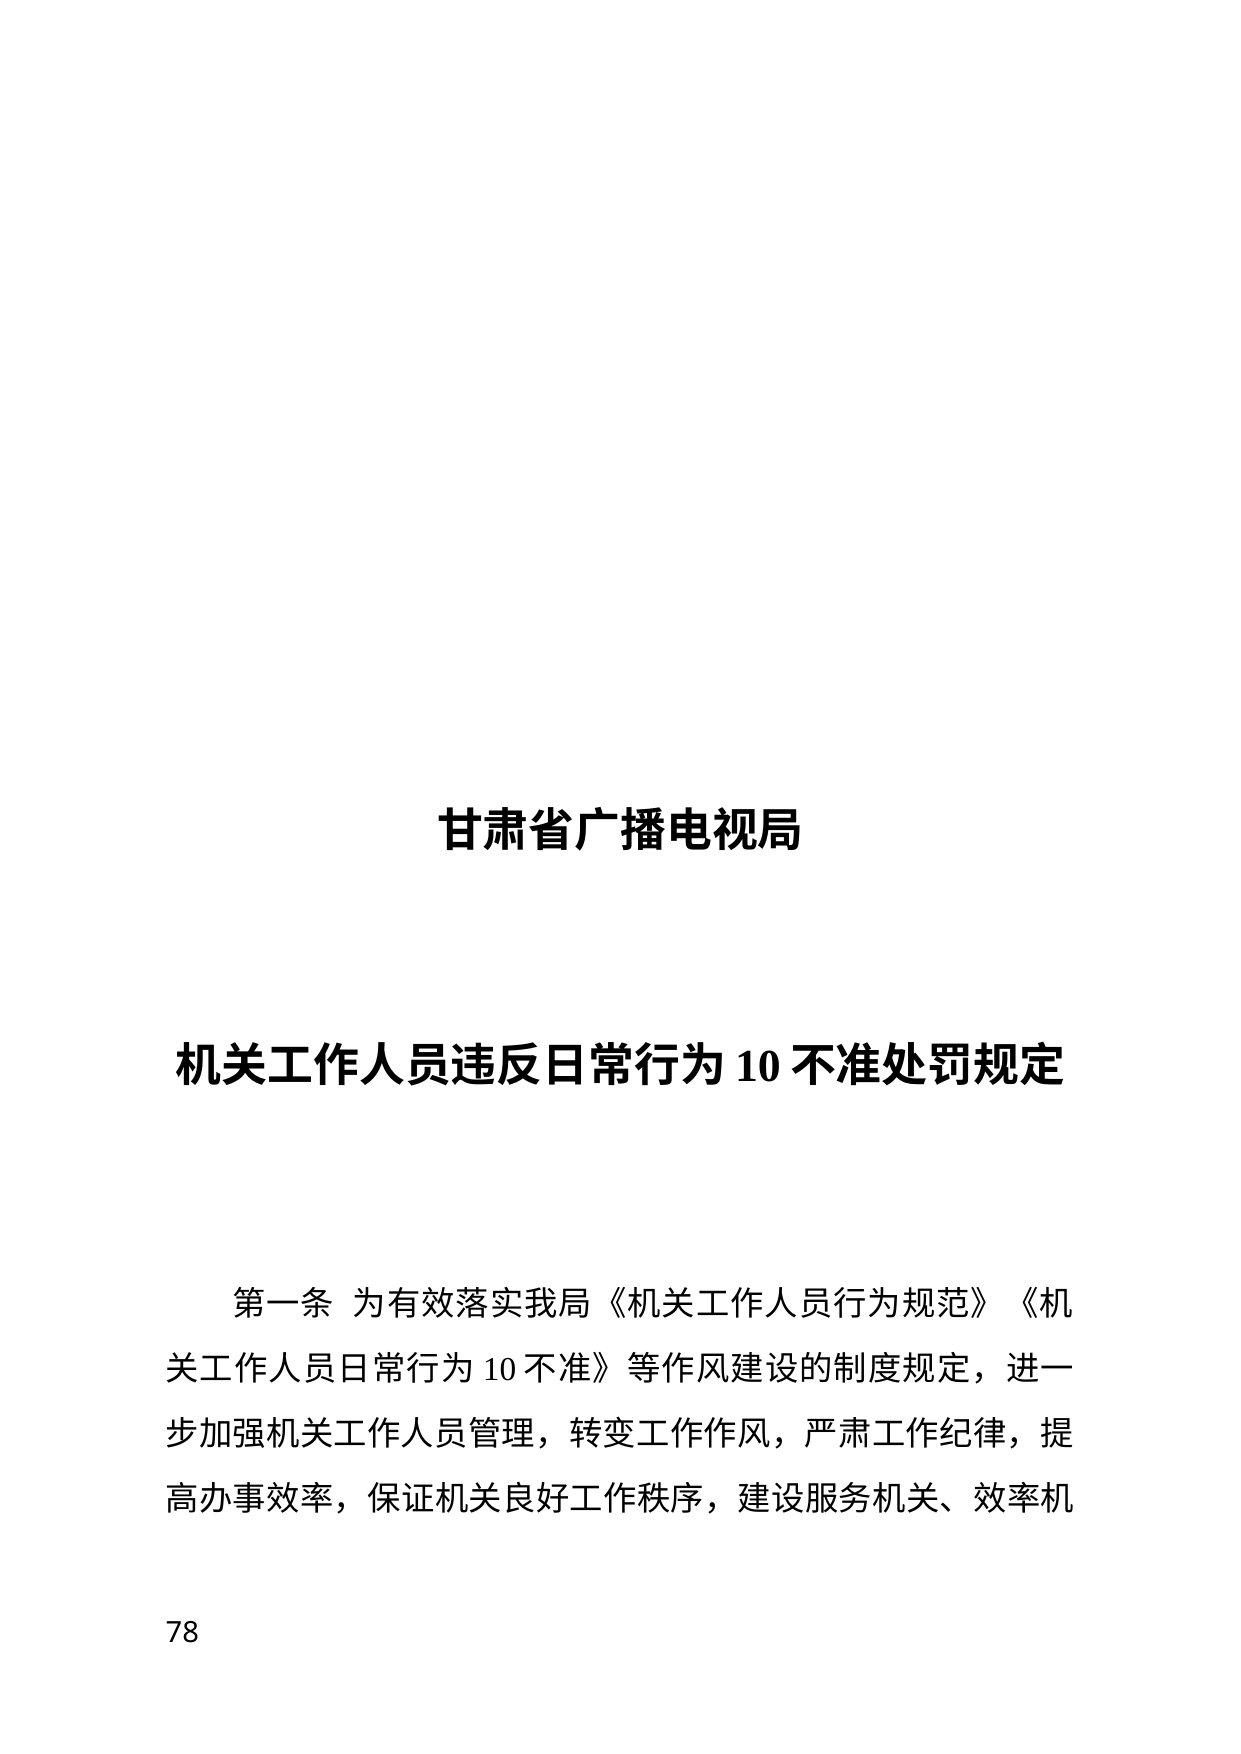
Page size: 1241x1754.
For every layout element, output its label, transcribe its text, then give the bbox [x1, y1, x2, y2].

subtitle 甘肃省广播电视局 机关工作人员违反日常行为10不准处罚规定 [165, 778, 1075, 1110]
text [165, 1269, 1075, 1529]
